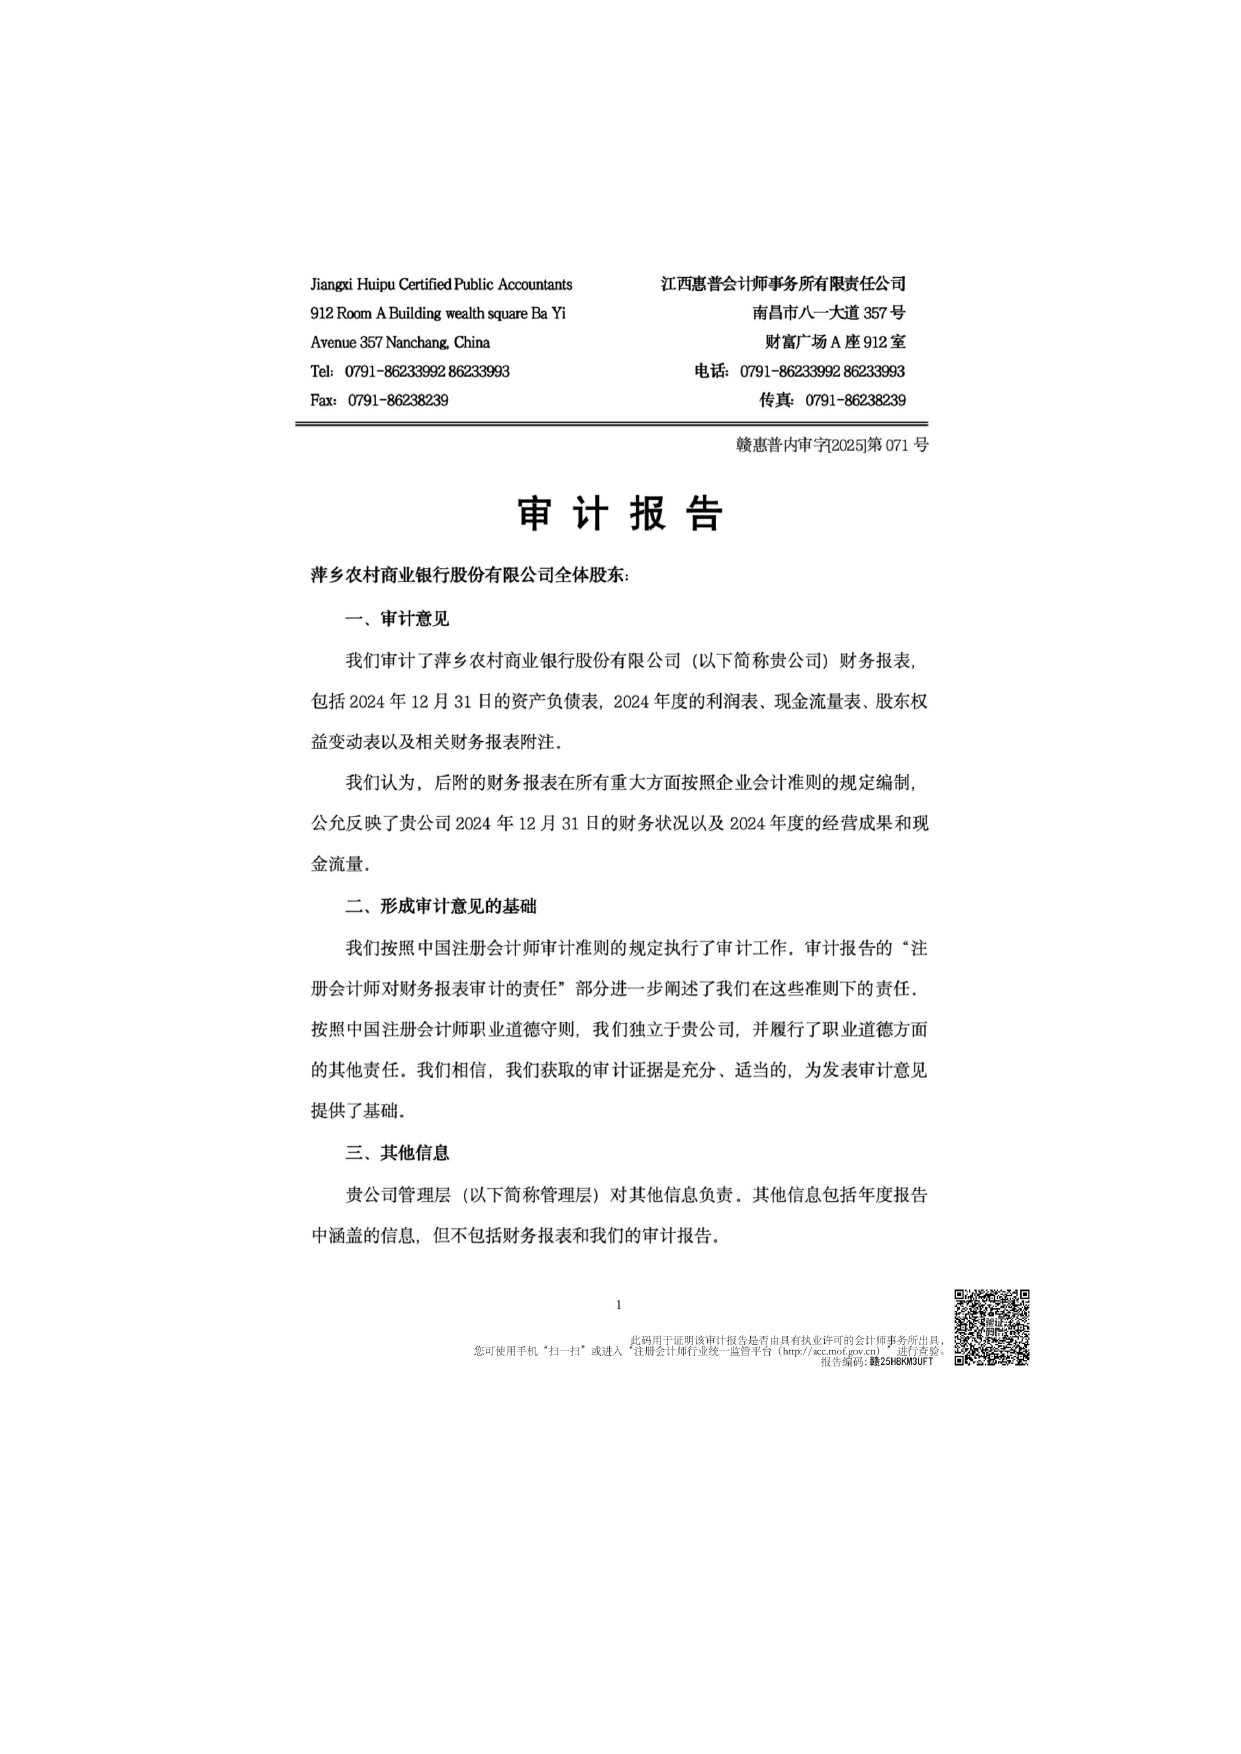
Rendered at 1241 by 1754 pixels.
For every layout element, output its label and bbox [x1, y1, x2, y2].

picture [187, 162, 1051, 1383]
